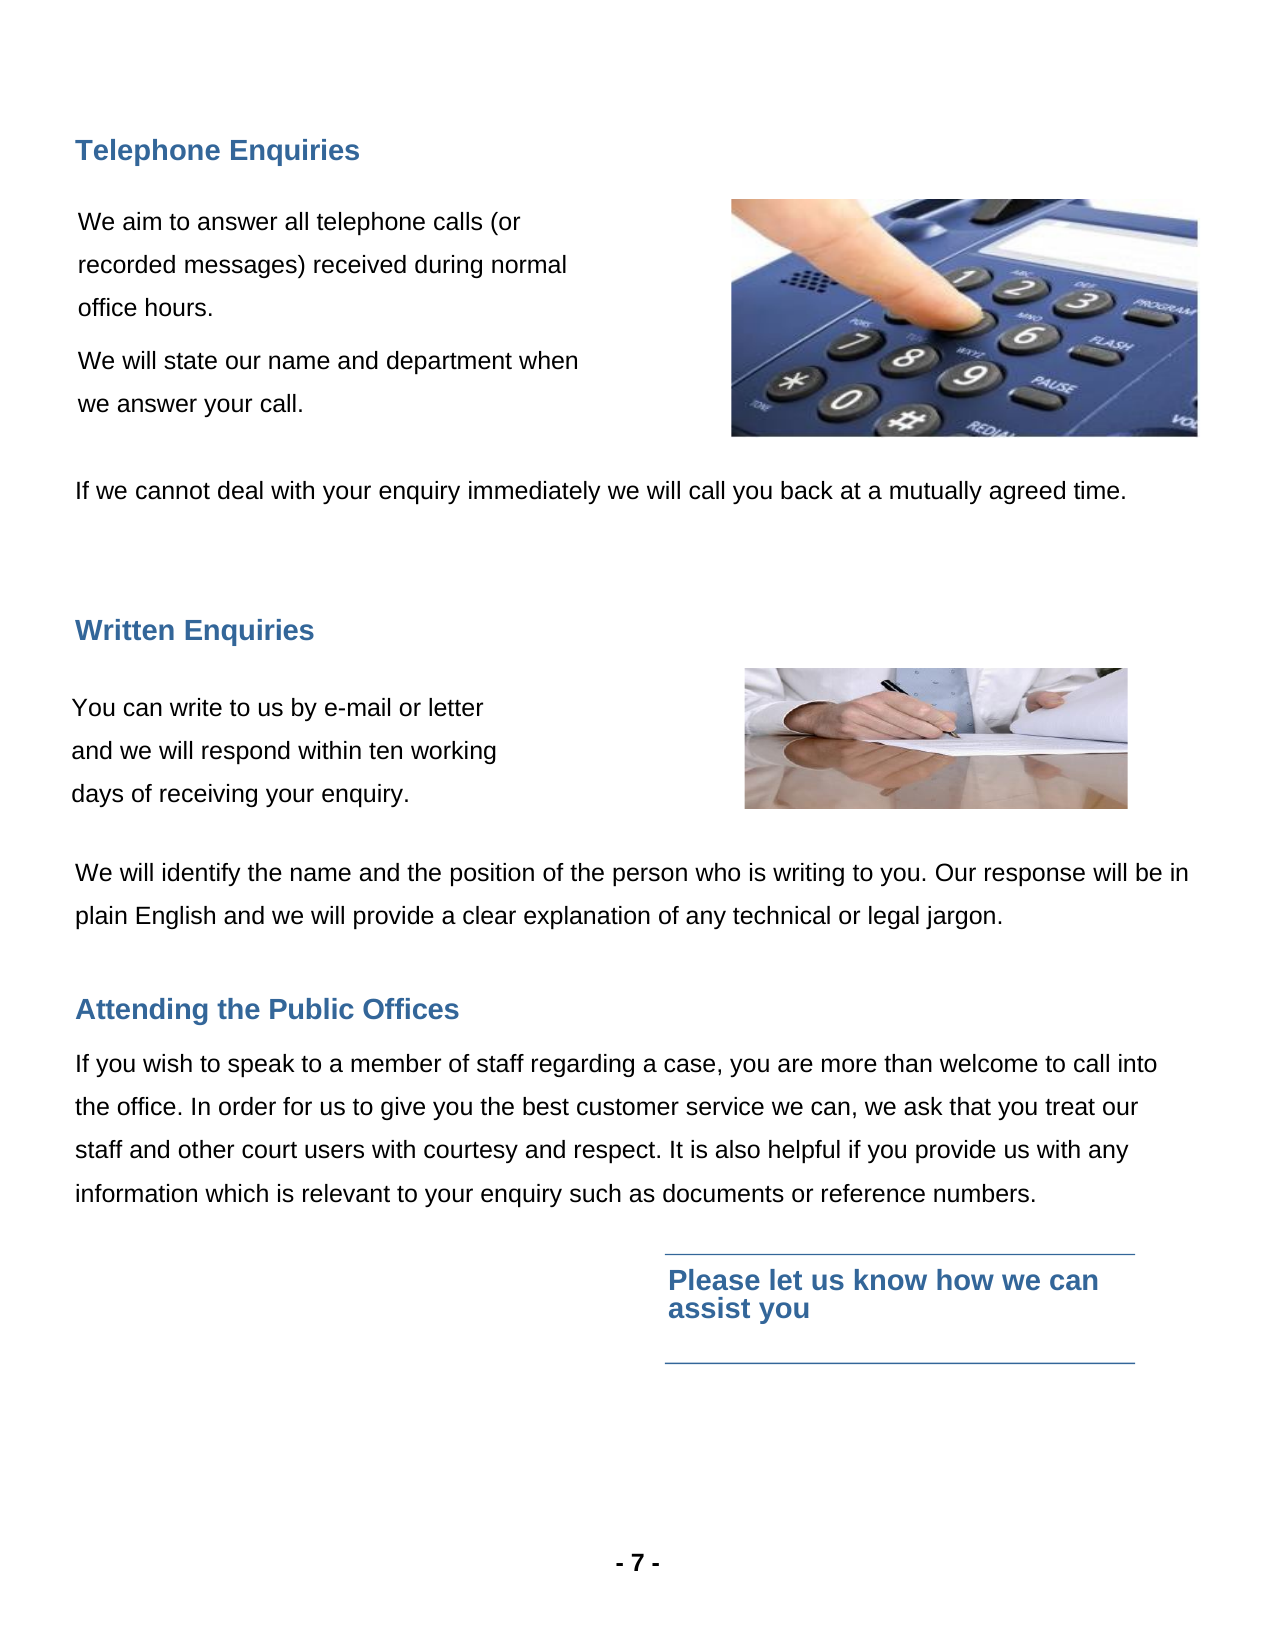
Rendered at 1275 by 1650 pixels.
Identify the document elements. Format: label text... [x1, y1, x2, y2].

subtitle Attending the Public Offices [75, 992, 1210, 1025]
text If you wish to speak to a member of staff regarding a case, you are more than welcome to call into the office. In order for us to give you the best customer service we can, we ask that you treat our staff and other court users with courtesy and respect. It is also helpful if you provide us with any information which is relevant to your enquiry such as documents or reference numbers. [75, 1049, 1193, 1207]
text You can write to us by e-mail or letter and we will respond within ten working days of receiving your enquiry. [71, 693, 524, 808]
text We will state our name and department when we answer your call. [78, 346, 586, 418]
text We aim to answer all telephone calls (or recorded messages) received during normal office hours. [78, 207, 586, 322]
picture [731, 199, 1200, 438]
text If we cannot deal with your enquiry immediately we will call you back at a mutually agreed time. [75, 476, 1210, 505]
subtitle Written Enquiries [75, 613, 1210, 647]
picture [744, 668, 1128, 809]
subtitle Please let us know how we can assist you [668, 1267, 1156, 1325]
text We will identify the name and the position of the person who is writing to you. Our response will be in plain English and we will provide a clear explanation of any technical or legal jargon. [75, 858, 1193, 929]
